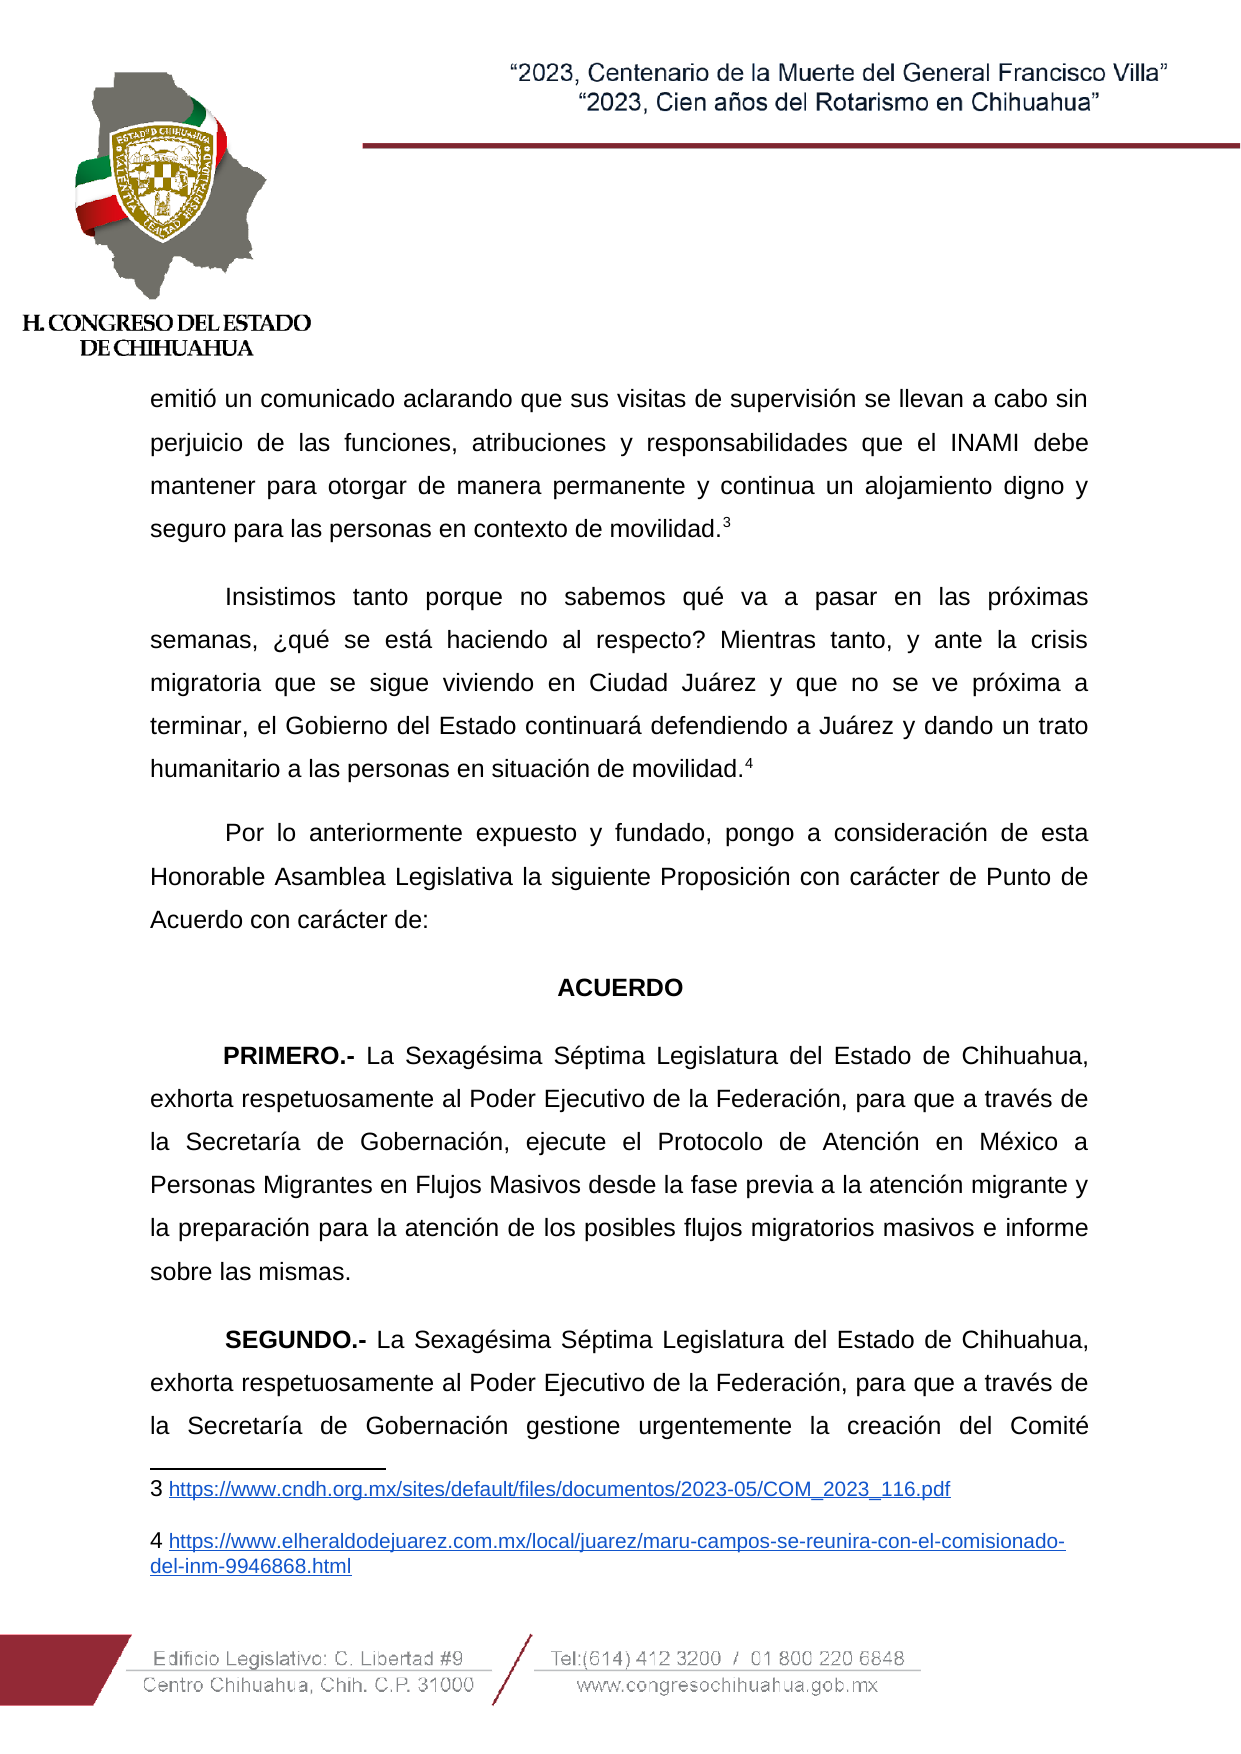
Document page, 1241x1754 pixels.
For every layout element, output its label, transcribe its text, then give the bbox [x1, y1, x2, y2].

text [150, 384, 1090, 543]
text Por lo anteriormente expuesto y fundado, pongo a consideración de esta Honorable Asamblea Legislativa la siguiente Proposición con carácter de Punto de Acuerdo con carácter de: [150, 818, 1090, 933]
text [150, 1325, 1090, 1440]
text ACUERDO [150, 973, 1090, 1002]
text Insistimos tanto porque no sabemos qué va a pasar en las próximas semanas, ¿qué se está haciendo al respecto? Mientras tanto, y ante la crisis migratoria que se sigue viviendo en Ciudad Juárez y que no se ve próxima a terminar, el Gobierno del Estado continuará defendiendo a Juárez y dando un trato humanitario a las personas en situación de movilidad. [150, 582, 1090, 783]
text PRIMERO.- La Sexagésima Séptima Legislatura del Estado de Chihuahua, exhorta respetuosamente al Poder Ejecutivo de la Federación, para que a través de la Secretaría de Gobernación, ejecute el Protocolo de Atención en México a Personas Migrantes en Flujos Masivos desde la fase previa a la atención migrante y la preparación para la atención de los posibles flujos migratorios masivos e informe sobre las mismas. [150, 1041, 1090, 1285]
picture [0, 0, 1241, 1754]
